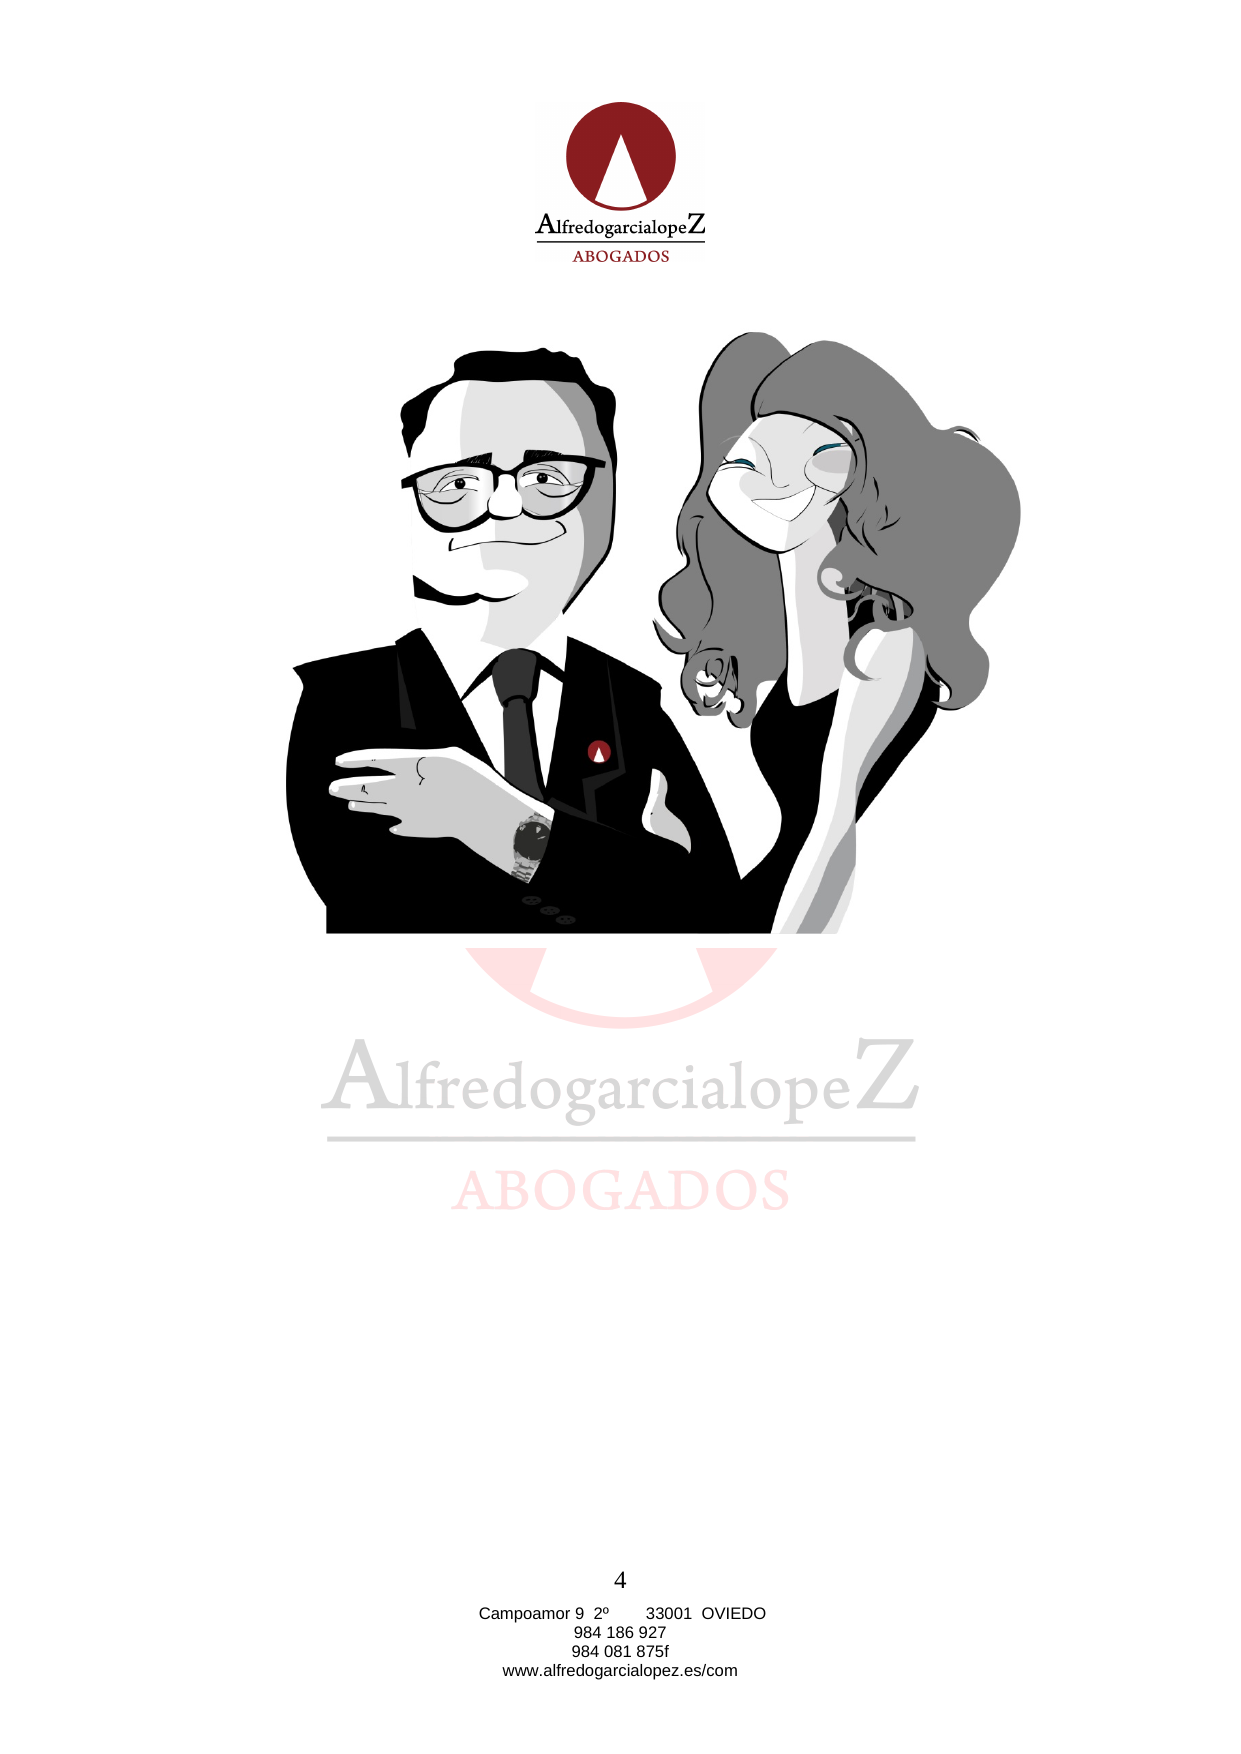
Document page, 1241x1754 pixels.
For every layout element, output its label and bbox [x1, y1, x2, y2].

picture [177, 290, 1088, 948]
picture [535, 102, 705, 262]
